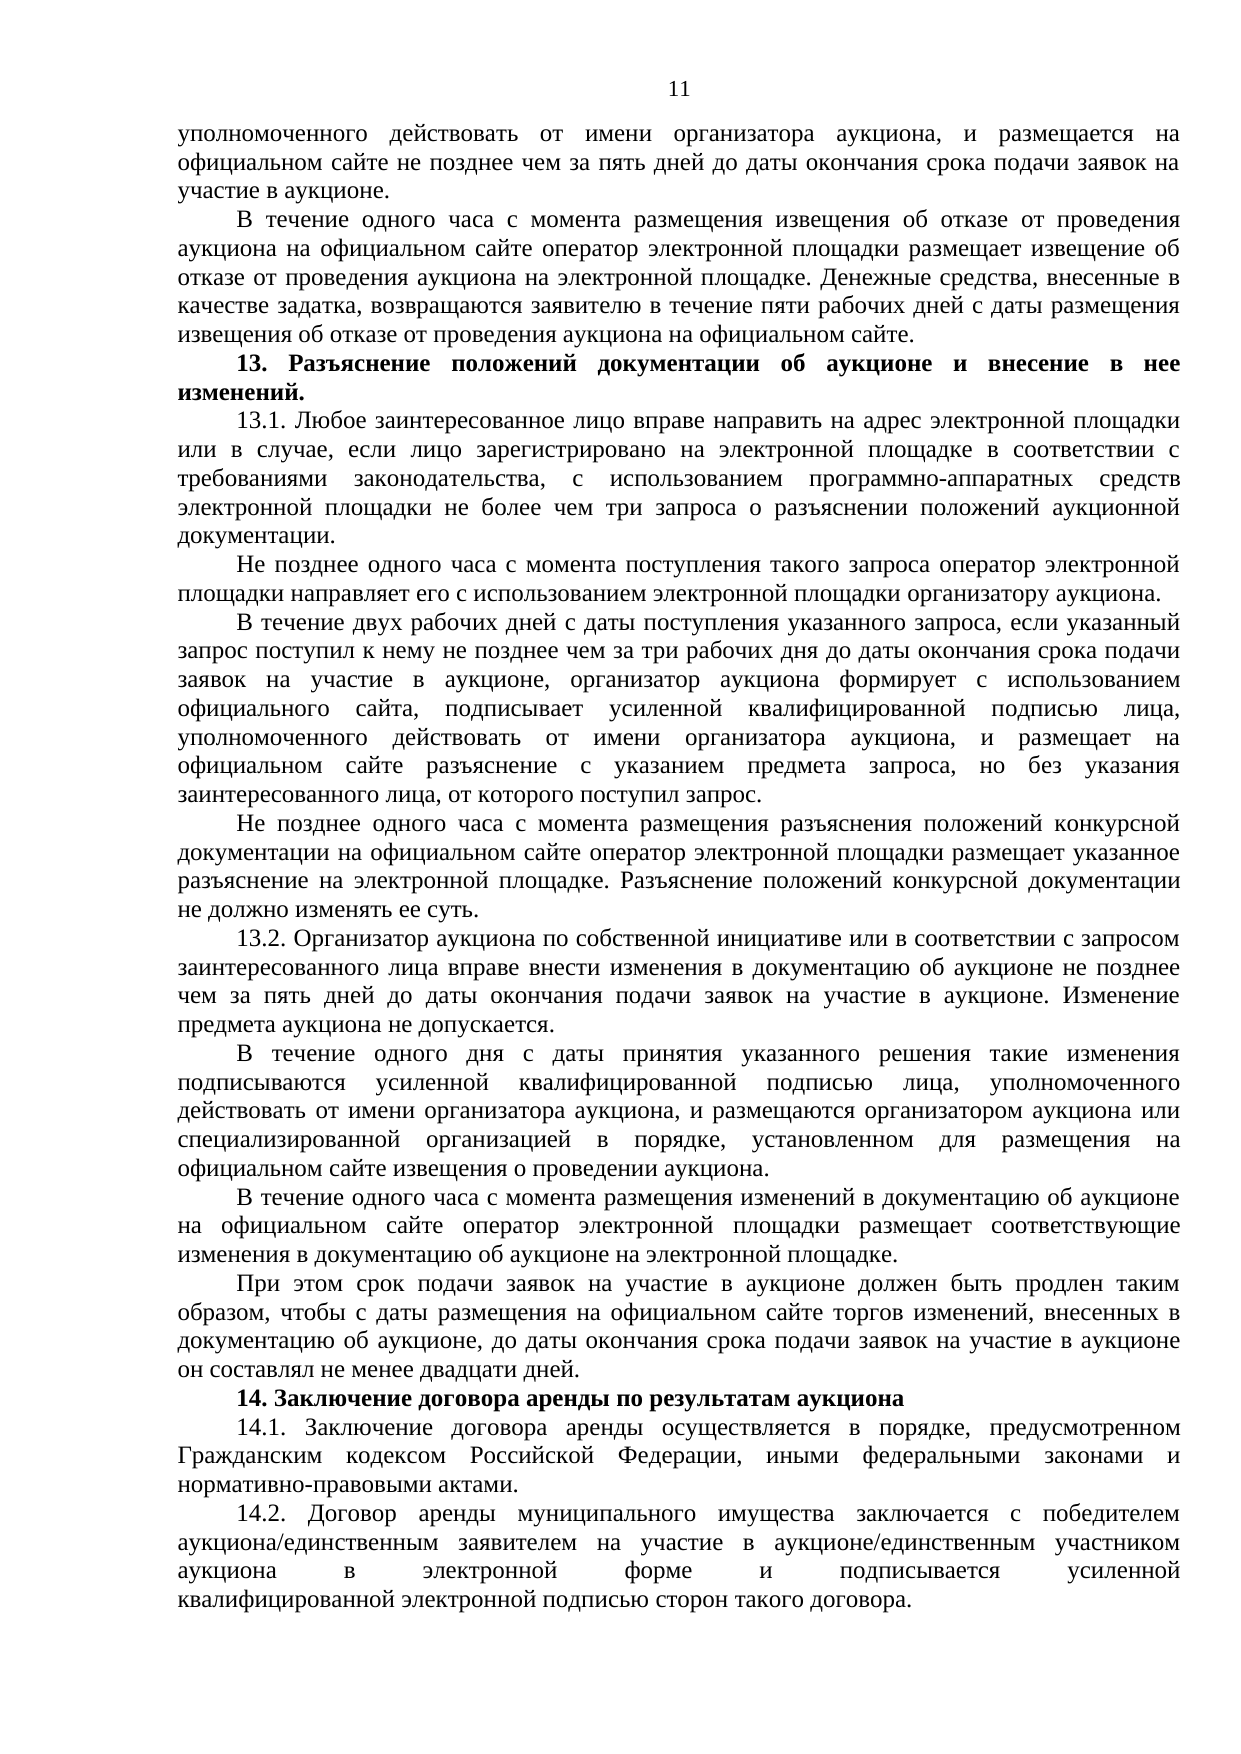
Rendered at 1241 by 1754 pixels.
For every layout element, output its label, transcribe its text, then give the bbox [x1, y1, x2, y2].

text 13.2. Организатор аукциона по собственной инициативе или в соответствии с запросом заинтересованного лица вправе внести изменения в документацию об аукционе не позднее чем за пять дней до даты окончания подачи заявок на участие в аукционе. Изменение предмета аукциона не допускается. [177, 923, 1181, 1038]
text Не позднее одного часа с момента размещения разъяснения положений конкурсной документации на официальном сайте оператор электронной площадки размещает указанное разъяснение на электронной площадке. Разъяснение положений конкурсной документации не должно изменять ее суть. [177, 808, 1181, 923]
text В течение двух рабочих дней с даты поступления указанного запроса, если указанный запрос поступил к нему не позднее чем за три рабочих дня до даты окончания срока подачи заявок на участие в аукционе, организатор аукциона формирует с использованием официального сайта, подписывает усиленной квалифицированной подписью лица, уполномоченного действовать от имени организатора аукциона, и размещает на официальном сайте разъяснение с указанием предмета запроса, но без указания заинтересованного лица, от которого поступил запрос. [177, 607, 1181, 808]
text В течение одного дня с даты принятия указанного решения такие изменения подписываются усиленной квалифицированной подписью лица, уполномоченного действовать от имени организатора аукциона, и размещаются организатором аукциона или специализированной организацией в порядке, установленном для размещения на официальном сайте извещения о проведении аукциона. [177, 1038, 1181, 1182]
text 14. Заключение договора аренды по результатам аукциона [177, 1383, 1181, 1412]
text 13.1. Любое заинтересованное лицо вправе направить на адрес электронной площадки или в случае, если лицо зарегистрировано на электронной площадке в соответствии с требованиями законодательства, с использованием программно-аппаратных средств электронной площадки не более чем три запроса о разъяснении положений аукционной документации. [177, 406, 1181, 549]
text В течение одного часа с момента размещения извещения об отказе от проведения аукциона на официальном сайте оператор электронной площадки размещает извещение об отказе от проведения аукциона на электронной площадке. Денежные средства, внесенные в качестве задатка, возвращаются заявителю в течение пяти рабочих дней с даты размещения извещения об отказе от проведения аукциона на официальном сайте. [177, 204, 1181, 348]
text 14.1. Заключение договора аренды осуществляется в порядке, предусмотренном Гражданским кодексом Российской Федерации, иными федеральными законами и нормативно-правовыми актами. [177, 1412, 1181, 1498]
text 13. Разъяснение положений документации об аукционе и внесение в нее изменений. [177, 348, 1181, 406]
text В течение одного часа с момента размещения изменений в документацию об аукционе на официальном сайте оператор электронной площадки размещает соответствующие изменения в документацию об аукционе на электронной площадке. [177, 1182, 1181, 1268]
text Не позднее одного часа с момента поступления такого запроса оператор электронной площадки направляет его с использованием электронной площадки организатору аукциона. [177, 549, 1181, 607]
text При этом срок подачи заявок на участие в аукционе должен быть продлен таким образом, чтобы с даты размещения на официальном сайте торгов изменений, внесенных в документацию об аукционе, до даты окончания срока подачи заявок на участие в аукционе он составлял не менее двадцати дней. [177, 1268, 1181, 1383]
text 14.2. Договор аренды муниципального имущества заключается с победителем аукциона/единственным заявителем на участие в аукционе/единственным участником аукциона в электронной форме и подписывается усиленной квалифицированной электронной подписью сторон такого договора. [177, 1498, 1181, 1613]
